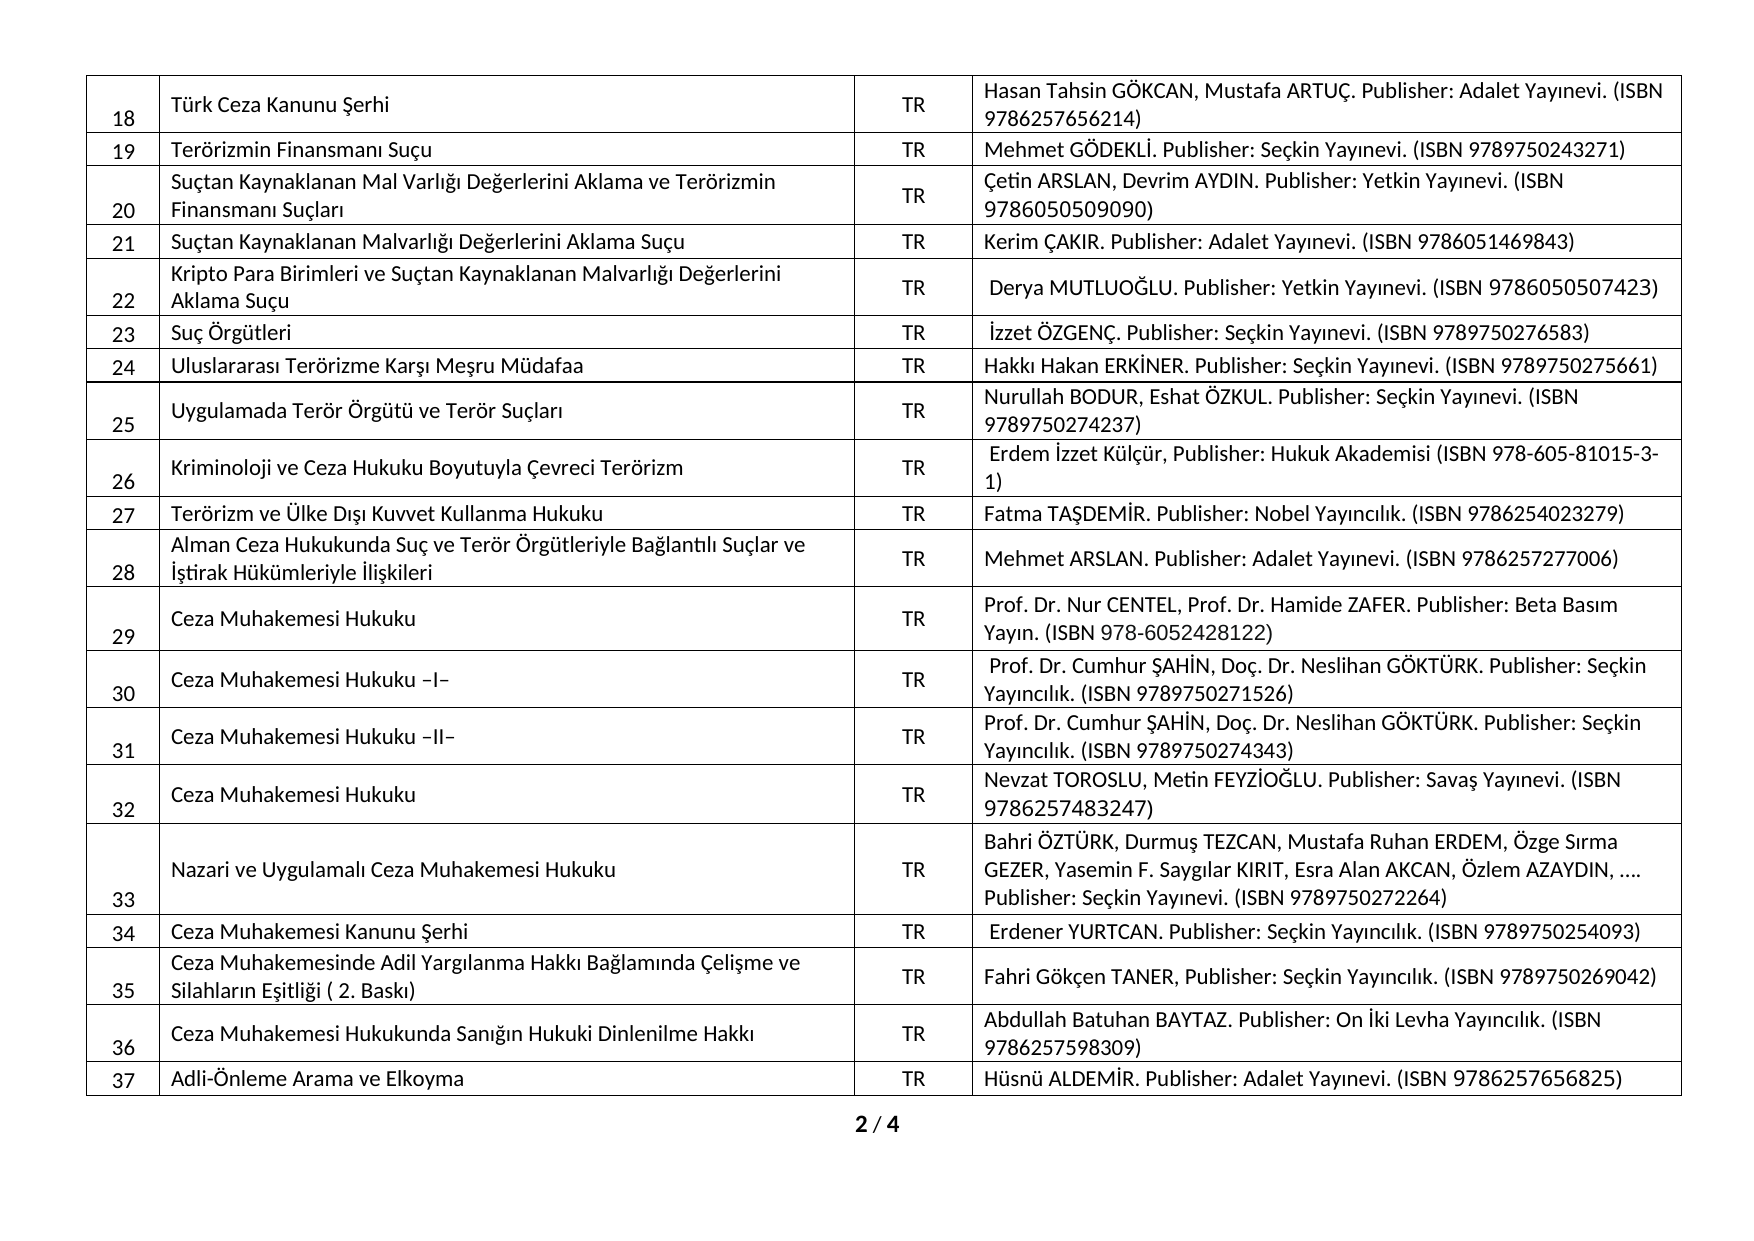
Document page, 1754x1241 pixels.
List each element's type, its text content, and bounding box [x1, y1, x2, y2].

table_cell TR [855, 316, 972, 348]
table_cell 34 [87, 915, 159, 947]
table_cell TR [855, 76, 972, 132]
table_cell TR [855, 651, 972, 707]
table_cell TR [855, 383, 972, 438]
table_cell TR [855, 349, 972, 381]
table_cell Mehmet GÖDEKLİ. Publisher: Seçkin Yayınevi. (ISBN 9789750243271) [973, 133, 1681, 165]
table_cell Bahri ÖZTÜRK, Durmuş TEZCAN, Mustafa Ruhan ERDEM, Özge Sırma GEZER, Yasemin F. Saygılar KIRIT, Esra Alan AKCAN, Özlem AZAYDIN, …. Publisher: Seçkin Yayınevi. (ISBN 9789750272264) [973, 824, 1681, 914]
table_cell Erdener YURTCAN. Publisher: Seçkin Yayıncılık. (ISBN 9789750254093) [973, 915, 1681, 947]
table_cell Nazari ve Uygulamalı Ceza Muhakemesi Hukuku [160, 824, 854, 914]
table_cell Ceza Muhakemesi Hukukunda Sanığın Hukuki Dinlenilme Hakkı [160, 1005, 854, 1061]
table_cell 35 [87, 948, 159, 1004]
table_cell Hakkı Hakan ERKİNER. Publisher: Seçkin Yayınevi. (ISBN 9789750275661) [973, 349, 1681, 381]
table_cell 25 [87, 383, 159, 438]
table_cell Kripto Para Birimleri ve Suçtan Kaynaklanan Malvarlığı Değerlerini Aklama Suçu [160, 259, 854, 315]
table_cell TR [855, 133, 972, 165]
table_cell 26 [87, 440, 159, 496]
table_cell Uluslararası Terörizme Karşı Meşru Müdafaa [160, 349, 854, 381]
table_cell Abdullah Batuhan BAYTAZ. Publisher: On İki Levha Yayıncılık. (ISBN 9786257598309) [973, 1005, 1681, 1061]
table_cell Uygulamada Terör Örgütü ve Terör Suçları [160, 383, 854, 438]
table_cell TR [855, 1005, 972, 1061]
table_cell TR [855, 440, 972, 496]
table_cell TR [855, 765, 972, 823]
table_cell Nurullah BODUR, Eshat ÖZKUL. Publisher: Seçkin Yayınevi. (ISBN 9789750274237) [973, 383, 1681, 438]
table_cell 22 [87, 259, 159, 315]
table_cell TR [855, 530, 972, 586]
table_cell Ceza Muhakemesi Kanunu Şerhi [160, 915, 854, 947]
table_cell Türk Ceza Kanunu Şerhi [160, 76, 854, 132]
table_cell Ceza Muhakemesi Hukuku –I– [160, 651, 854, 707]
table_cell 19 [87, 133, 159, 165]
table_cell 30 [87, 651, 159, 707]
table_cell Çetin ARSLAN, Devrim AYDIN. Publisher: Yetkin Yayınevi. (ISBN 9786050509090) [973, 166, 1681, 224]
table_cell 31 [87, 708, 159, 764]
table_cell 27 [87, 497, 159, 529]
table_cell TR [855, 948, 972, 1004]
table_cell 29 [87, 587, 159, 650]
table_cell Alman Ceza Hukukunda Suç ve Terör Örgütleriyle Bağlantılı Suçlar ve İştirak Hükümleriyle İlişkileri [160, 530, 854, 586]
table_cell 18 [87, 76, 159, 132]
table_cell Ceza Muhakemesi Hukuku [160, 587, 854, 650]
table_cell 28 [87, 530, 159, 586]
table_cell İzzet ÖZGENÇ. Publisher: Seçkin Yayınevi. (ISBN 9789750276583) [973, 316, 1681, 348]
table_cell Ceza Muhakemesi Hukuku –II– [160, 708, 854, 764]
table_cell Adli-Önleme Arama ve Elkoyma [160, 1062, 854, 1094]
table_cell Hasan Tahsin GÖKCAN, Mustafa ARTUÇ. Publisher: Adalet Yayınevi. (ISBN 9786257656214) [973, 76, 1681, 132]
table_cell TR [855, 225, 972, 258]
table_cell 23 [87, 316, 159, 348]
table_cell 33 [87, 824, 159, 914]
table_cell TR [855, 708, 972, 764]
table_cell 24 [87, 349, 159, 381]
table_cell 32 [87, 765, 159, 823]
table_cell TR [855, 259, 972, 315]
table_cell Fatma TAŞDEMİR. Publisher: Nobel Yayıncılık. (ISBN 9786254023279) [973, 497, 1681, 529]
table_cell Erdem İzzet Külçür, Publisher: Hukuk Akademisi (ISBN 978-605-81015-3-1) [973, 440, 1681, 496]
table_cell 21 [87, 225, 159, 258]
table_cell Kriminoloji ve Ceza Hukuku Boyutuyla Çevreci Terörizm [160, 440, 854, 496]
table_cell TR [855, 587, 972, 650]
table_cell Derya MUTLUOĞLU. Publisher: Yetkin Yayınevi. (ISBN 9786050507423) [973, 259, 1681, 315]
table_cell Terörizmin Finansmanı Suçu [160, 133, 854, 165]
table_cell Suç Örgütleri [160, 316, 854, 348]
table_cell Suçtan Kaynaklanan Mal Varlığı Değerlerini Aklama ve Terörizmin Finansmanı Suçları [160, 166, 854, 224]
table_cell TR [855, 497, 972, 529]
table_cell Mehmet ARSLAN. Publisher: Adalet Yayınevi. (ISBN 9786257277006) [973, 530, 1681, 586]
table_cell Prof. Dr. Cumhur ŞAHİN, Doç. Dr. Neslihan GÖKTÜRK. Publisher: Seçkin Yayıncılık. (ISBN 9789750271526) [973, 651, 1681, 707]
table_cell Terörizm ve Ülke Dışı Kuvvet Kullanma Hukuku [160, 497, 854, 529]
table_cell 36 [87, 1005, 159, 1061]
table_cell Kerim ÇAKIR. Publisher: Adalet Yayınevi. (ISBN 9786051469843) [973, 225, 1681, 258]
table_cell TR [855, 824, 972, 914]
table_cell Ceza Muhakemesi Hukuku [160, 765, 854, 823]
table_cell Hüsnü ALDEMİR. Publisher: Adalet Yayınevi. (ISBN 9786257656825) [973, 1062, 1681, 1094]
table_cell Suçtan Kaynaklanan Malvarlığı Değerlerini Aklama Suçu [160, 225, 854, 258]
table_cell 20 [87, 166, 159, 224]
table_cell 37 [87, 1062, 159, 1094]
table_cell TR [855, 915, 972, 947]
table_cell TR [855, 166, 972, 224]
table_cell Fahri Gökçen TANER, Publisher: Seçkin Yayıncılık. (ISBN 9789750269042) [973, 948, 1681, 1004]
table_cell Prof. Dr. Cumhur ŞAHİN, Doç. Dr. Neslihan GÖKTÜRK. Publisher: Seçkin Yayıncılık. (ISBN 9789750274343) [973, 708, 1681, 764]
table_cell Nevzat TOROSLU, Metin FEYZİOĞLU. Publisher: Savaş Yayınevi. (ISBN 9786257483247) [973, 765, 1681, 823]
table_cell Prof. Dr. Nur CENTEL, Prof. Dr. Hamide ZAFER. Publisher: Beta Basım Yayın. (ISBN 978-6052428122) [973, 587, 1681, 650]
table_cell Ceza Muhakemesinde Adil Yargılanma Hakkı Bağlamında Çelişme ve Silahların Eşitliği ( 2. Baskı) [160, 948, 854, 1004]
table_cell TR [855, 1062, 972, 1094]
